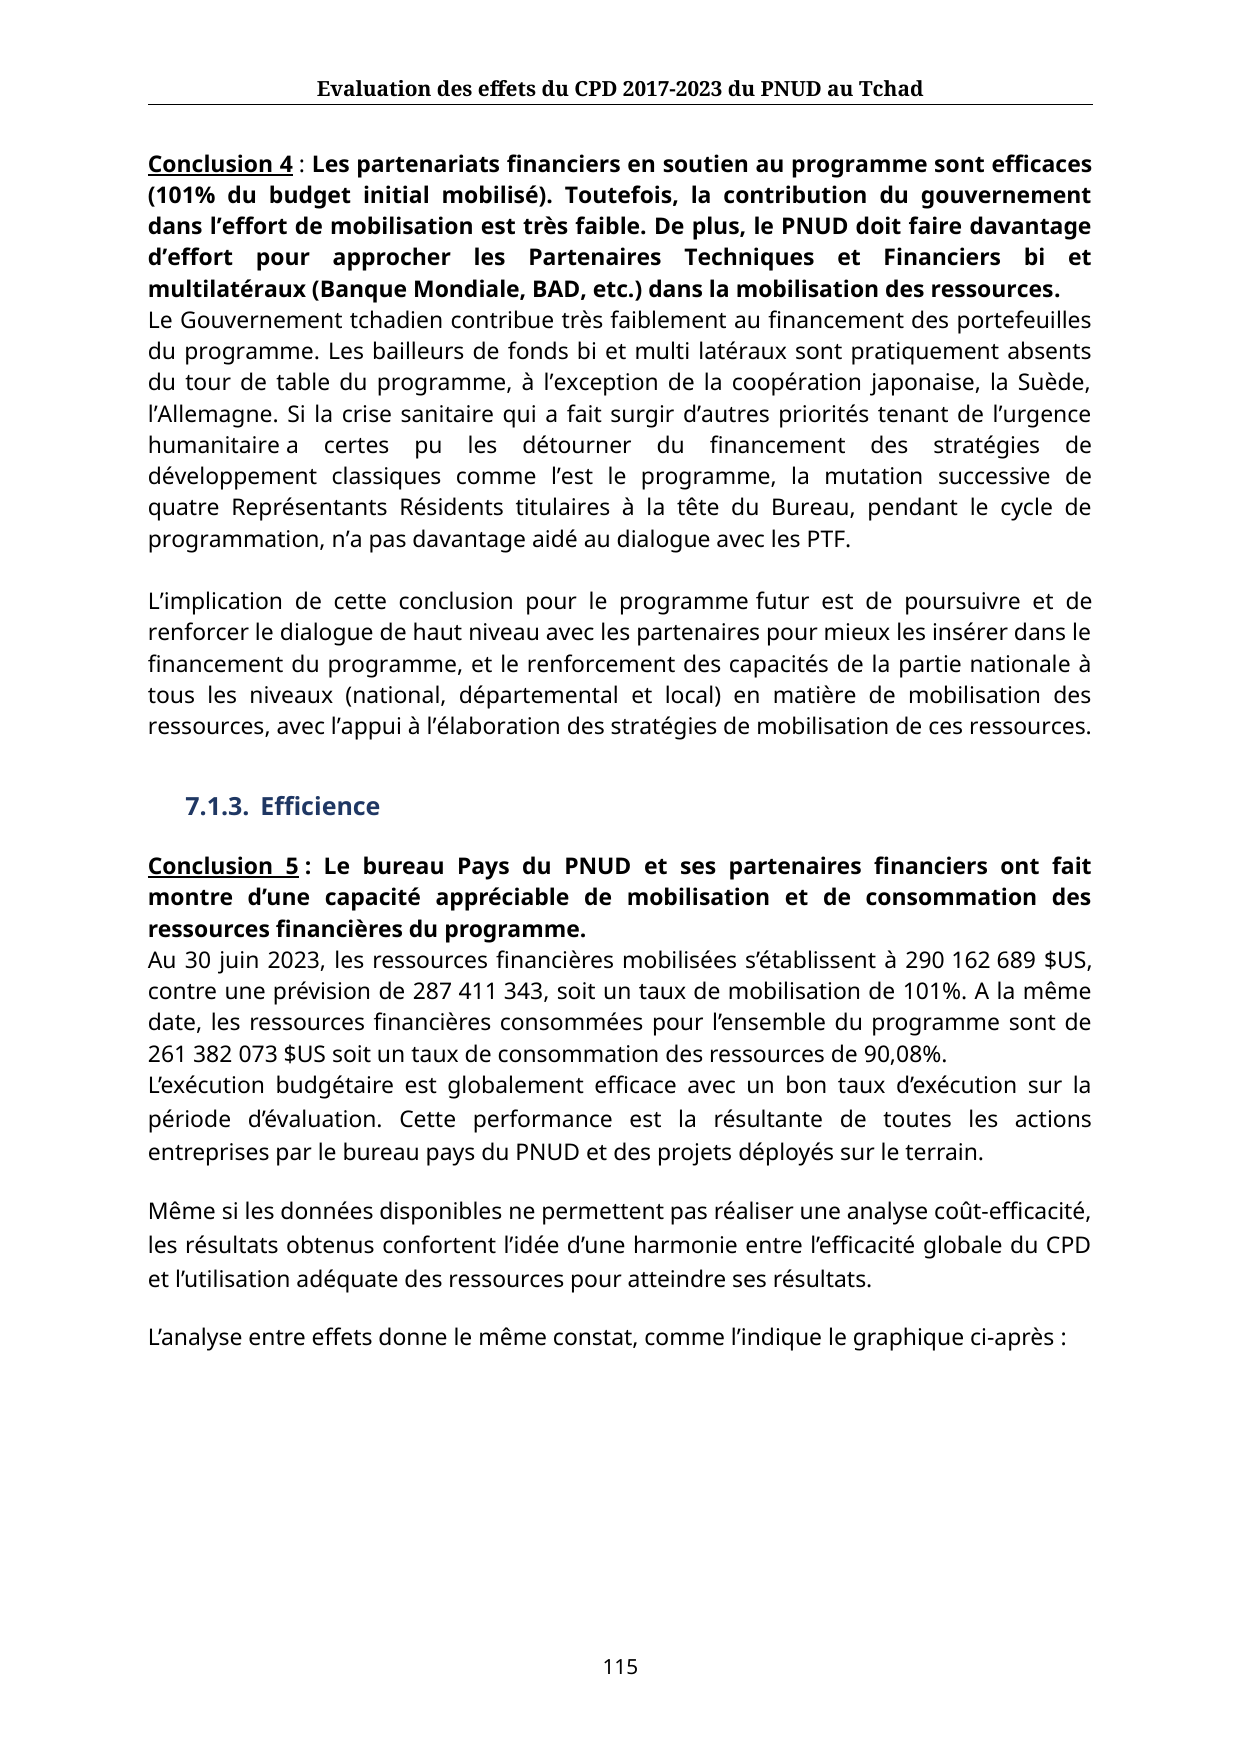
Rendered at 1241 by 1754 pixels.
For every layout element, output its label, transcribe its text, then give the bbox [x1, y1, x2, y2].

text Même si les données disponibles ne permettent pas réaliser une analyse coût-efficacité, les résultats obtenus confortent l’idée d’une harmonie entre l’efficacité globale du CPD et l’utilisation adéquate des ressources pour atteindre ses résultats. [148, 1195, 1093, 1294]
text Conclusion 5 : Le bureau Pays du PNUD et ses partenaires financiers ont fait montre d’une capacité appréciable de mobilisation et de consommation des ressources financières du programme. [148, 850, 1093, 944]
text Au 30 juin 2023, les ressources financières mobilisées s’établissent à 290 162 689 $US, contre une prévision de 287 411 343, soit un taux de mobilisation de 101%. A la même date, les ressources financières consommées pour l’ensemble du programme sont de 261 382 073 $US soit un taux de consommation des ressources de 90,08%. [148, 944, 1093, 1069]
text L’implication de cette conclusion pour le programme futur est de poursuivre et de renforcer le dialogue de haut niveau avec les partenaires pour mieux les insérer dans le financement du programme, et le renforcement des capacités de la partie nationale à tous les niveaux (national, départemental et local) en matière de mobilisation des ressources, avec l’appui à l’élaboration des stratégies de mobilisation de ces ressources. [148, 585, 1093, 741]
text Le Gouvernement tchadien contribue très faiblement au financement des portefeuilles du programme. Les bailleurs de fonds bi et multi latéraux sont pratiquement absents du tour de table du programme, à l’exception de la coopération japonaise, la Suède, l’Allemagne. Si la crise sanitaire qui a fait surgir d’autres priorités tenant de l’urgence humanitaire a certes pu les détourner du financement des stratégies de développement classiques comme l’est le programme, la mutation successive de quatre Représentants Résidents titulaires à la tête du Bureau, pendant le cycle de programmation, n’a pas davantage aidé au dialogue avec les PTF. [148, 304, 1093, 554]
text Conclusion 4 : Les partenariats financiers en soutien au programme sont efficaces (101% du budget initial mobilisé). Toutefois, la contribution du gouvernement dans l’effort de mobilisation est très faible. De plus, le PNUD doit faire davantage d’effort pour approcher les Partenaires Techniques et Financiers bi et multilatéraux (Banque Mondiale, BAD, etc.) dans la mobilisation des ressources. [148, 148, 1093, 304]
text L’analyse entre effets donne le même constat, comme l’indique le graphique ci-après : [148, 1321, 1093, 1352]
text L’exécution budgétaire est globalement efficace avec un bon taux d’exécution sur la période d’évaluation. Cette performance est la résultante de toutes les actions entreprises par le bureau pays du PNUD et des projets déployés sur le terrain. [148, 1069, 1093, 1167]
subtitle Efficience [185, 788, 1093, 822]
